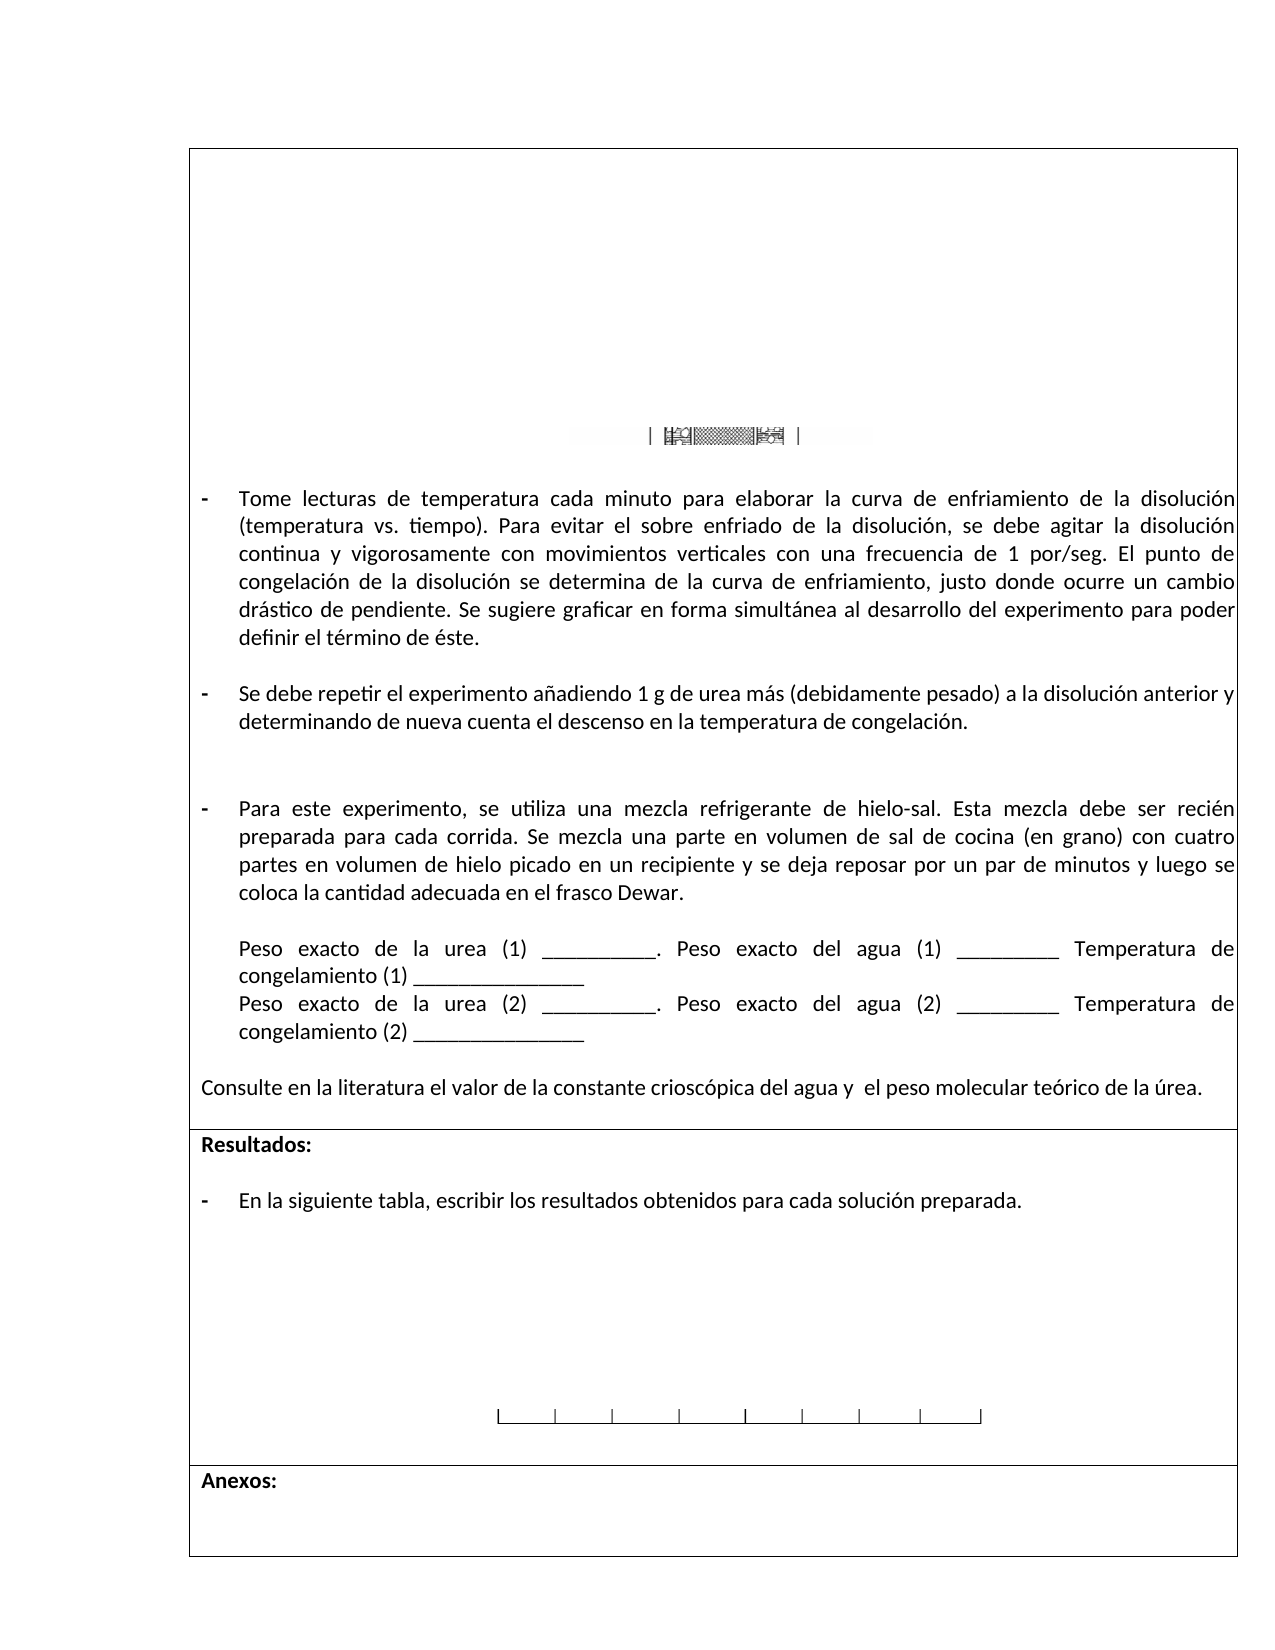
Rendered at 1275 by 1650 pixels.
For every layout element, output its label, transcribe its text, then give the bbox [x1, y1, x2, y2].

picture [565, 427, 873, 451]
table_cell Resultados: En la siguiente tabla, escribir los resultados obtenidos para cada solución preparada. [190, 1130, 1237, 1465]
picture [487, 1409, 988, 1432]
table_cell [190, 149, 1237, 1129]
table_cell Anexos: [190, 1466, 1237, 1556]
